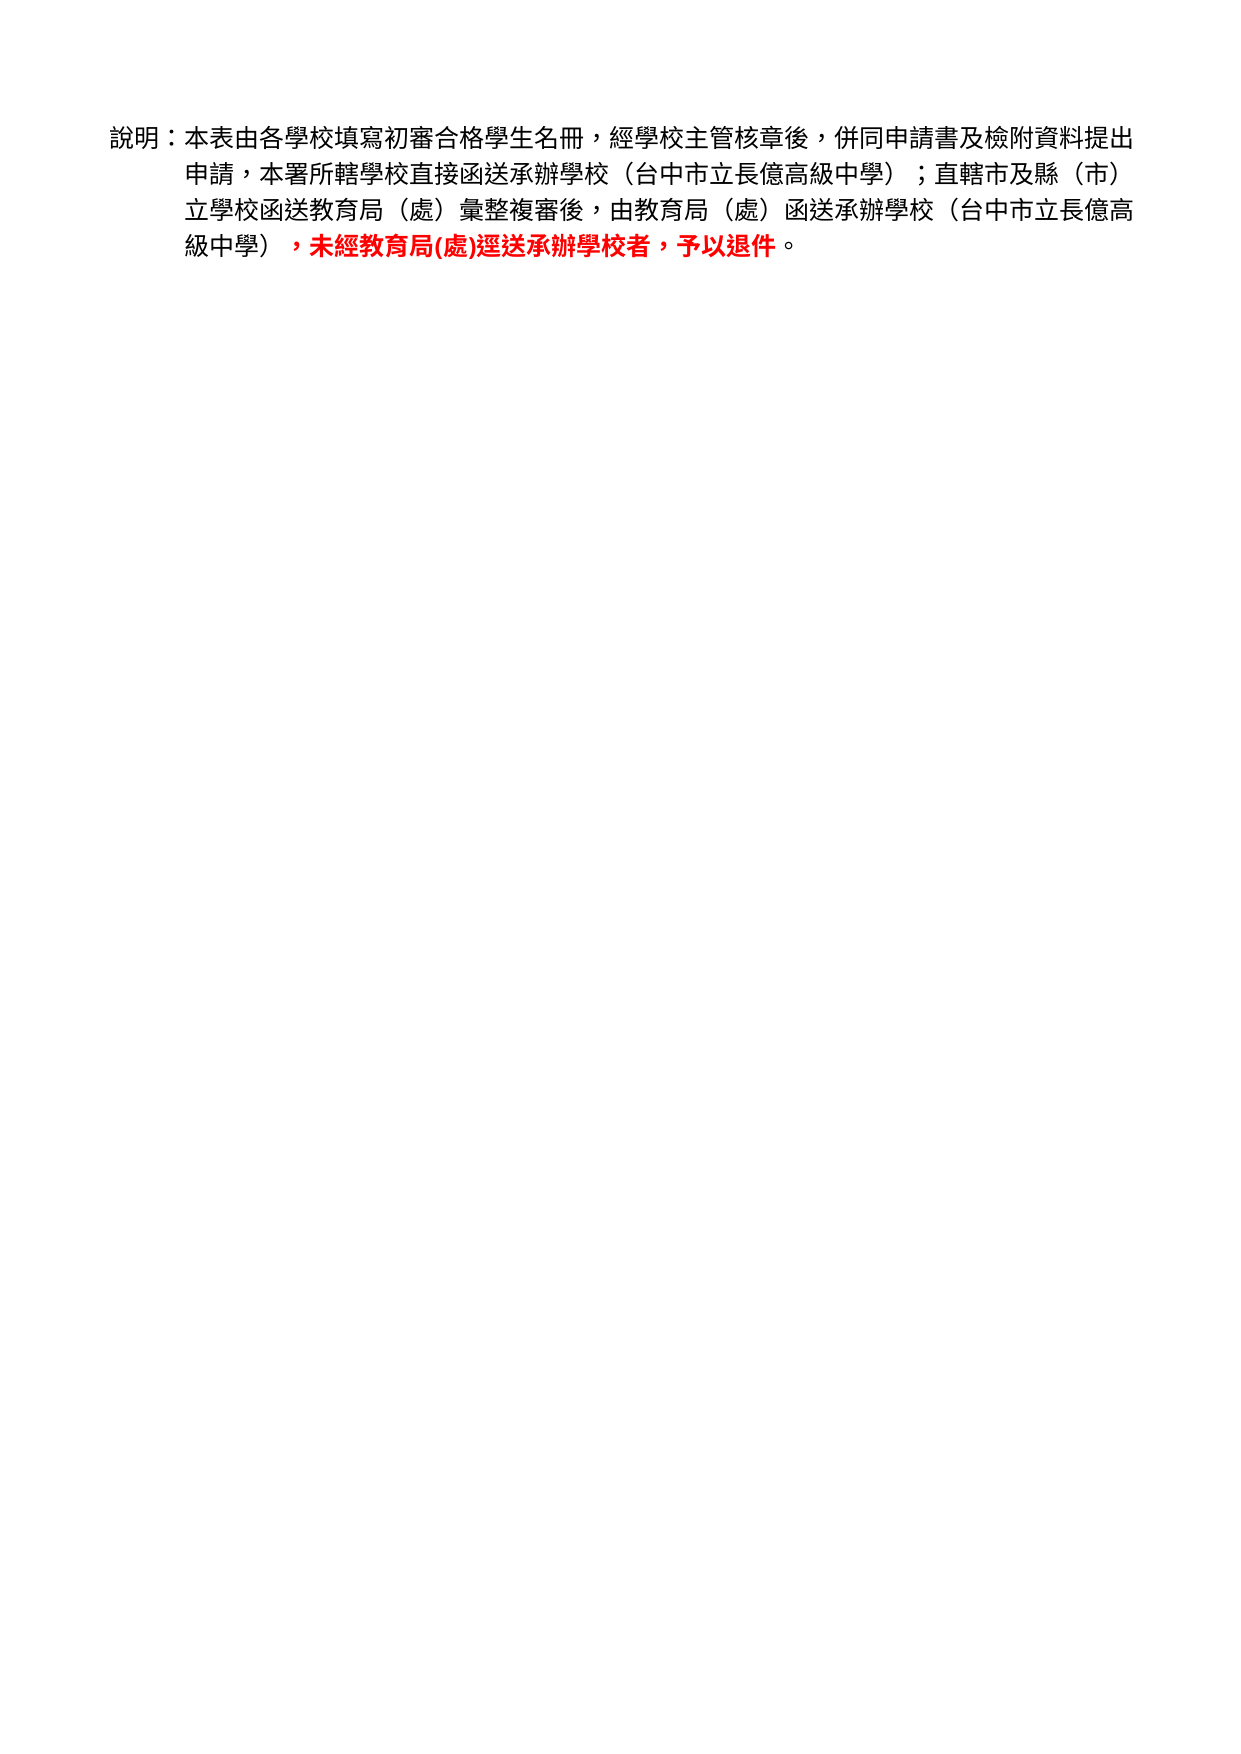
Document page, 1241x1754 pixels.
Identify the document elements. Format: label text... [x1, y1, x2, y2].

text 說明：本表由各學校填寫初審合格學生名冊，經學校主管核章後，併同申請書及檢附資料提出申請，本署所轄學校直接函送承辦學校（台中市立長億高級中學）；直轄市及縣（市）立學校函送教育局（處）彙整複審後，由教育局（處）函送承辦學校（台中市立長億高級中學），未經教育局(處)逕送承辦學校者，予以退件。 [109, 118, 1146, 263]
